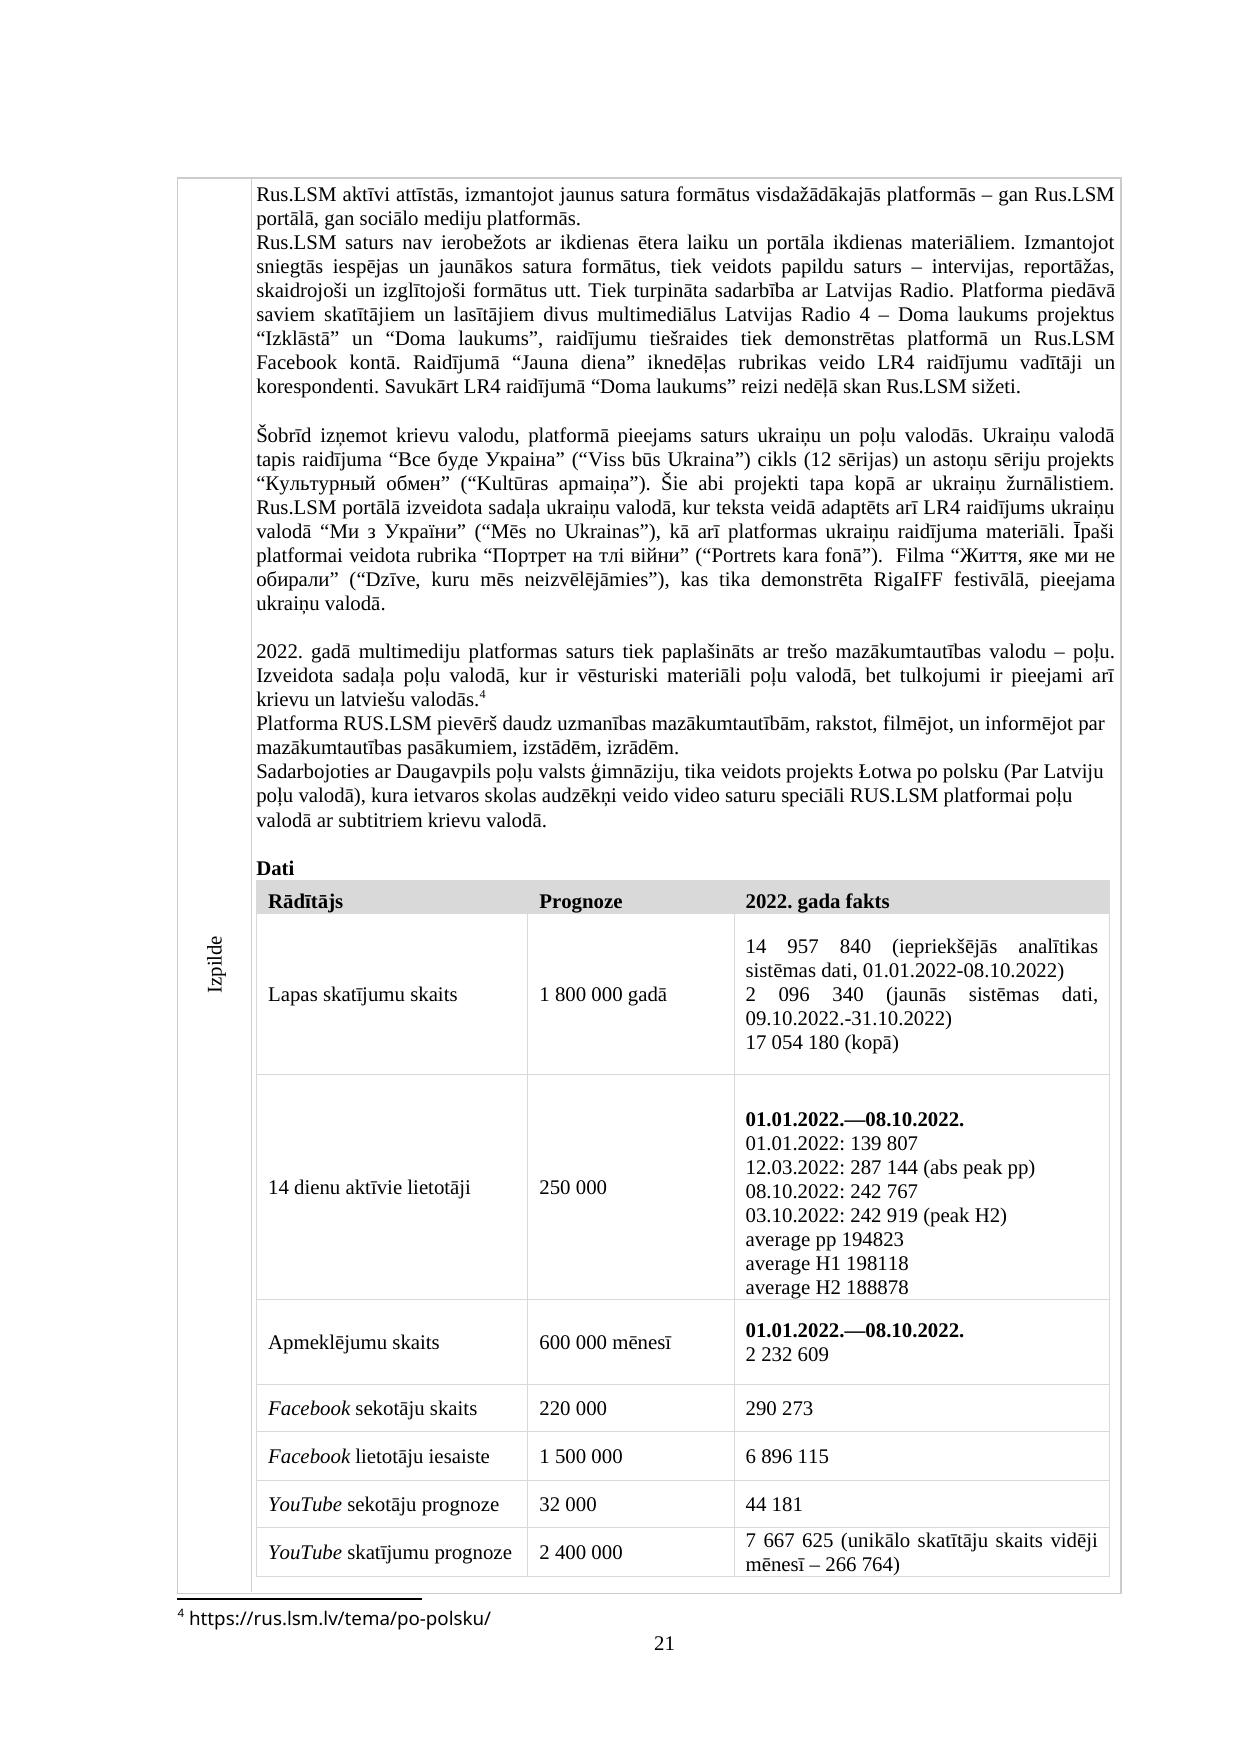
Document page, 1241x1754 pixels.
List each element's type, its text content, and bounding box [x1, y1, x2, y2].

table_cell Izpilde [178, 179, 251, 1592]
table_cell Rus.LSM aktīvi attīstās, izmantojot jaunus satura formātus visdažādākajās platformās – gan Rus.LSM portālā, gan sociālo mediju platformās. Rus.LSM saturs nav ierobežots ar ikdienas ētera laiku un portāla ikdienas materiāliem. Izmantojot sniegtās iespējas un jaunākos satura formātus, tiek veidots papildu saturs – intervijas, reportāžas, skaidrojoši un izglītojoši formātus utt. Tiek turpināta sadarbība ar Latvijas Radio. Platforma piedāvā saviem skatītājiem un lasītājiem divus multimediālus Latvijas Radio 4 – Doma laukums projektus “Izklāstā” un “Doma laukums”, raidījumu tiešraides tiek demonstrētas platformā un Rus.LSM Facebook kontā. Raidījumā “Jauna diena” iknedēļas rubrikas veido LR4 raidījumu vadītāji un korespondenti. Savukārt LR4 raidījumā “Doma laukums” reizi nedēļā skan Rus.LSM sižeti. Šobrīd izņemot krievu valodu, platformā pieejams saturs ukraiņu un poļu valodās. Ukraiņu valodā tapis raidījuma “Все буде Украiна” (“Viss būs Ukraina”) cikls (12 sērijas) un astoņu sēriju projekts “Культурный обмен” (“Kultūras apmaiņa”). Šie abi projekti tapa kopā ar ukraiņu žurnālistiem. Rus.LSM portālā izveidota sadaļa ukraiņu valodā, kur teksta veidā adaptēts arī LR4 raidījums ukraiņu valodā “Ми з України” (“Mēs no Ukrainas”), kā arī platformas ukraiņu raidījuma materiāli. Īpaši platformai veidota rubrika “Портрет на тлі війни” (“Portrets kara fonā”). Filma “Життя, яке ми не обирали” (“Dzīve, kuru mēs neizvēlējāmies”), kas tika demonstrēta RigaIFF festivālā, pieejama ukraiņu valodā. 2022. gadā multimediju platformas saturs tiek paplašināts ar trešo mazākumtautības valodu – poļu. Izveidota sadaļa poļu valodā, kur ir vēsturiski materiāli poļu valodā, bet tulkojumi ir pieejami arī krievu un latviešu valodās. Platforma RUS.LSM pievērš daudz uzmanības mazākumtautībām, rakstot, filmējot, un informējot par mazākumtautības pasākumiem, izstādēm, izrādēm. Sadarbojoties ar Daugavpils poļu valsts ģimnāziju, tika veidots projekts Łotwa po polsku (Par Latviju poļu valodā), kura ietvaros skolas audzēkņi veido video saturu speciāli RUS.LSM platformai poļu valodā ar subtitriem krievu valodā. Dati Platformas 16+ YouTube kanālam tapa projekts “Ukrainietes Anastasijas dienasgrāmata”. Vairākās epizodēs atspoguļots ukrainietes Anastasijas ceļš uz Latviju, tās tradīciju, ēdienu un galvaspilsētas iepazīšana. Apkopota informācija par to, kur bēgļi no Ukrainas var vērsties pēc palīdzības. Epizodes adaptētas arī kā multimediāli raksti LSM.lv. Epizodes plānots rādīt arī LTV7. Platformā +AUDZIS īstenots saturs par “Dod pieci!” aktuālo tēmu – atbalsts Ukraiņu bērniem Latvijā. Padomes vērtējums: Izpildīts [252, 179, 1120, 1592]
